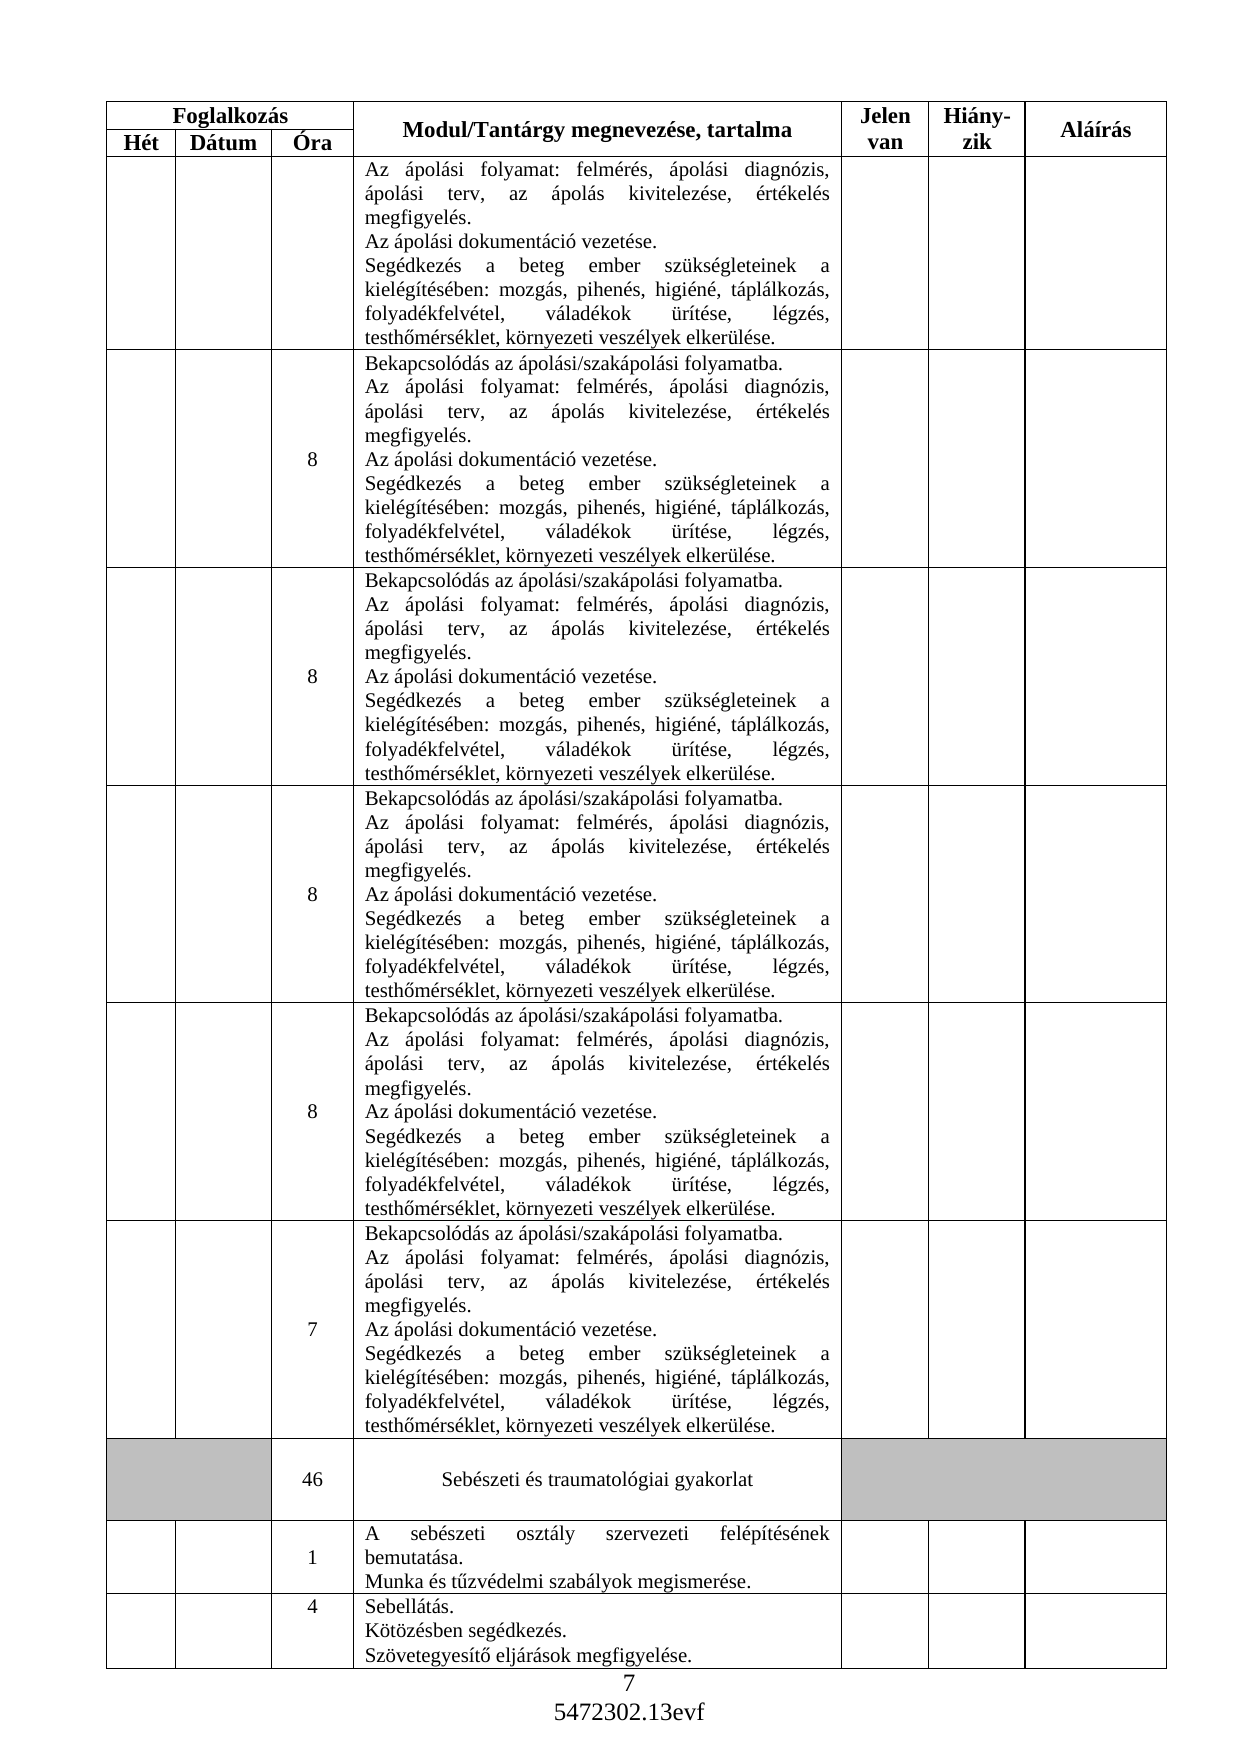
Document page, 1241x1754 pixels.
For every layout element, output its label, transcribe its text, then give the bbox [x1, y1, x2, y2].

table_header Jelen van (fő) [842, 102, 928, 156]
table_cell [176, 157, 271, 349]
table_cell [107, 786, 175, 1002]
table_cell [1026, 786, 1166, 1002]
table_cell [354, 157, 841, 349]
table_header Hiány- zik (fő) [929, 102, 1024, 156]
table_cell [176, 1221, 271, 1437]
table_cell [176, 350, 271, 567]
table_header Aláírás [1026, 102, 1166, 156]
table_cell [176, 1003, 271, 1220]
table_cell [842, 350, 928, 567]
table_cell [107, 1521, 175, 1593]
table_cell [842, 568, 928, 784]
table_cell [354, 1594, 841, 1667]
table_cell [929, 1594, 1024, 1667]
table_cell [107, 1439, 271, 1520]
table_cell [929, 786, 1024, 1002]
table_cell 8 [272, 786, 353, 1002]
table_cell [842, 1439, 1166, 1520]
table_cell [1026, 568, 1166, 784]
table_cell [929, 350, 1024, 567]
table_cell [1026, 157, 1166, 349]
table_cell [842, 1521, 928, 1593]
table_cell 8 [272, 1003, 353, 1220]
table_cell [929, 1221, 1024, 1437]
table_cell [1026, 1594, 1166, 1667]
table_cell [176, 568, 271, 784]
table_cell [107, 157, 175, 349]
table_cell 1 [272, 1521, 353, 1593]
table_cell [176, 786, 271, 1002]
table_cell [1026, 1221, 1166, 1437]
table_cell [107, 1221, 175, 1437]
table_cell [176, 1594, 271, 1667]
table_cell [929, 1003, 1024, 1220]
table_cell [929, 568, 1024, 784]
table_cell [929, 1521, 1024, 1593]
table_cell Sebészeti és traumatológiai gyakorlat [354, 1439, 841, 1520]
table_cell [107, 1003, 175, 1220]
table_cell [107, 568, 175, 784]
table_cell [842, 1594, 928, 1667]
table_cell [842, 786, 928, 1002]
table_cell A sebészeti osztály szervezeti felépítésének bemutatása. Munka és tűzvédelmi szabályok megismerése. [354, 1521, 841, 1593]
table_cell Dátum [176, 130, 271, 156]
table_cell [842, 1003, 928, 1220]
table_cell [107, 350, 175, 567]
table_cell [842, 157, 928, 349]
table_header Foglalkozás [107, 102, 353, 128]
table_cell [1026, 1003, 1166, 1220]
table_cell [176, 1521, 271, 1593]
table_cell [1026, 1521, 1166, 1593]
table_cell [1026, 350, 1166, 567]
table_cell [107, 1594, 175, 1667]
table_cell 8 [272, 568, 353, 784]
table_cell 7 [272, 1221, 353, 1437]
table_cell 4 [272, 1594, 353, 1667]
table_cell Hét [107, 130, 175, 156]
table_cell Óra [272, 130, 353, 156]
table_header Modul/Tantárgy megnevezése, tartalma [354, 102, 841, 156]
table_cell 46 [272, 1439, 353, 1520]
table_cell [929, 157, 1024, 349]
table_cell [842, 1221, 928, 1437]
table_cell 8 [272, 350, 353, 567]
table_cell 8 [272, 157, 353, 349]
